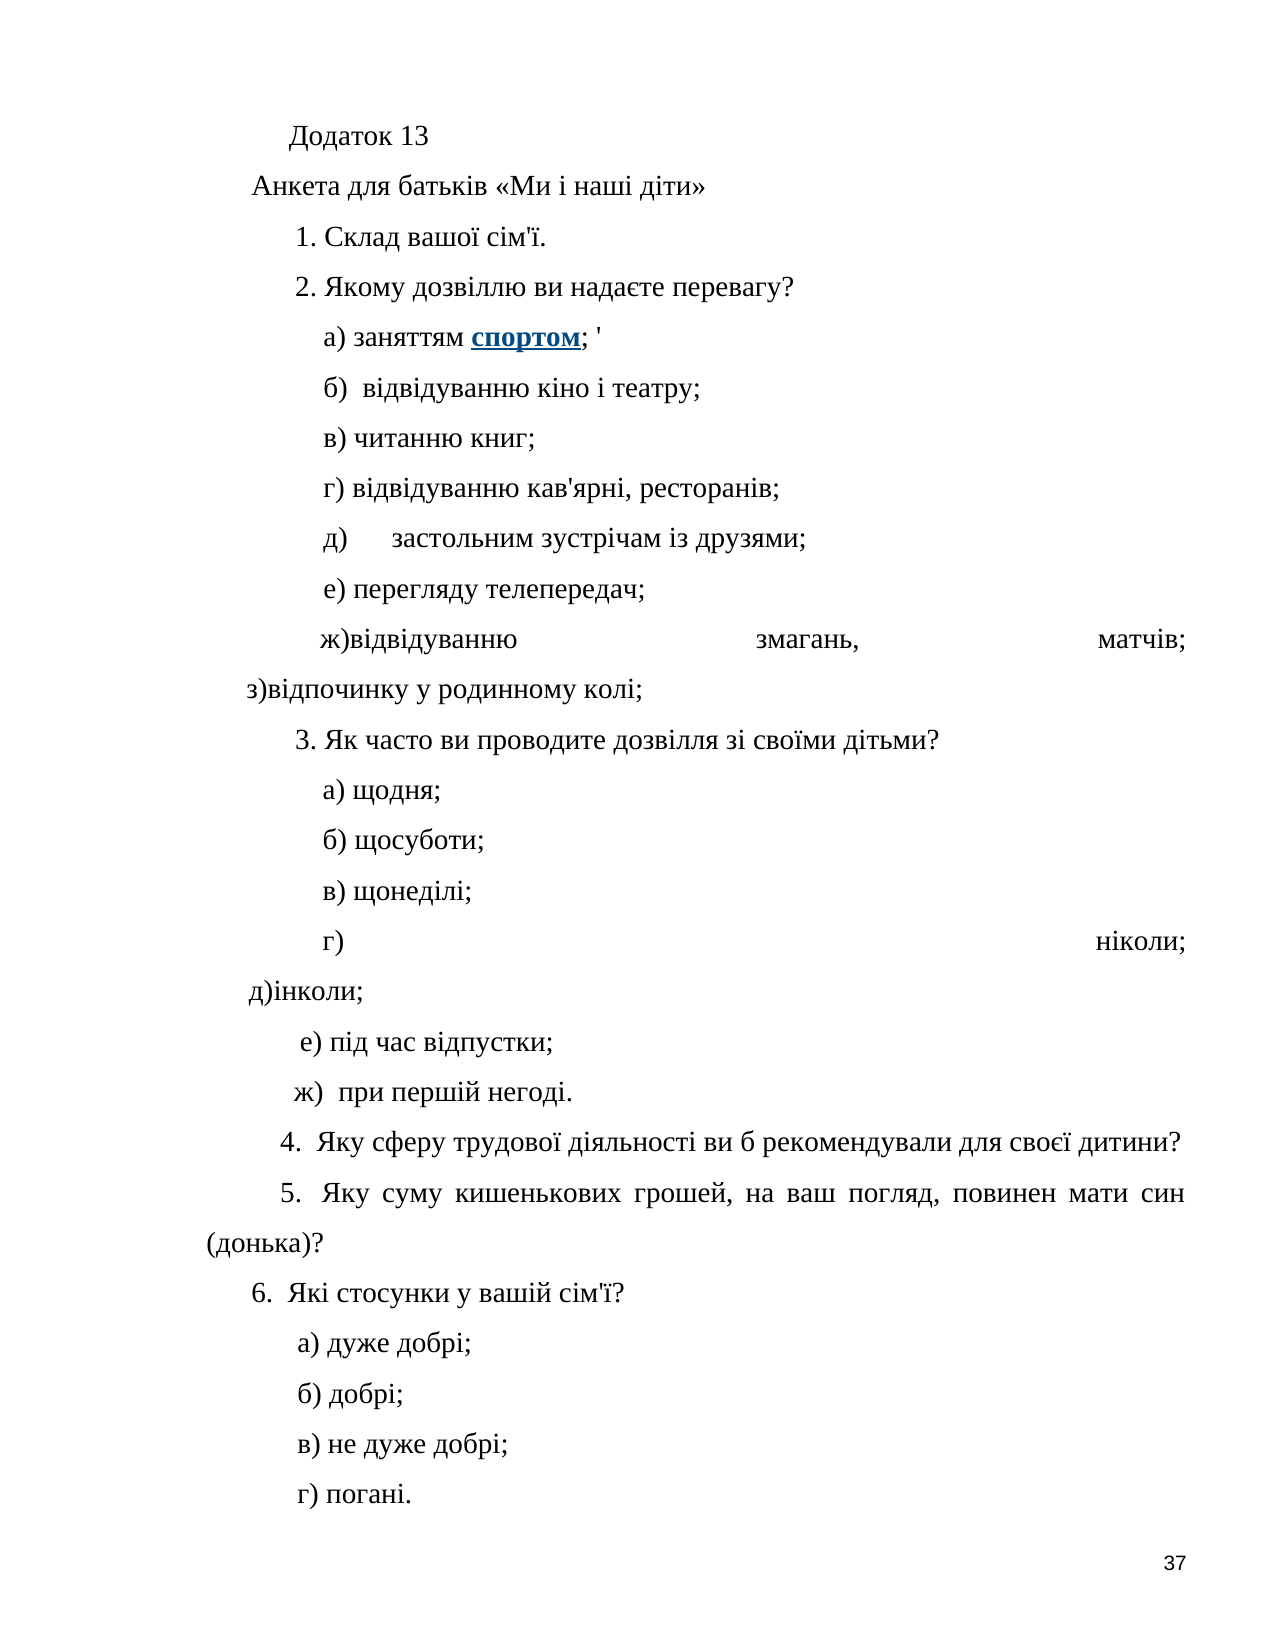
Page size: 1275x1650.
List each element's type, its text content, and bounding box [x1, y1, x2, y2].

text Анкета для батьків «Ми і наші діти» [177, 168, 1186, 202]
text г) ніколи; д)інколи; [249, 923, 1186, 1007]
text 6. Які стосунки у вашій сім'ї? [177, 1275, 1186, 1309]
text а) щодня; [249, 772, 1186, 806]
text в) не дуже добрі; [223, 1426, 1186, 1460]
text в) щонеділі; [249, 873, 1186, 906]
text ж) при першій негоді. [220, 1074, 1186, 1108]
text б) відвідуванню кіно і театру; [249, 370, 1186, 403]
text в) читанню книг; [249, 420, 1186, 453]
text а) заняттям спортом; ' [249, 319, 1186, 353]
text г) погані. [223, 1477, 1186, 1510]
text 4. Яку сферу трудової діяльності ви б рекомендували для своєї дитини? [206, 1124, 1186, 1158]
text 1. Склад вашої сім'ї. [221, 219, 1186, 252]
text г) відвідуванню кав'ярні, ресторанів; [249, 470, 1186, 504]
text б) щосуботи; [249, 822, 1186, 856]
text д) застольним зустрічам із друзями; [249, 521, 1186, 554]
text Додаток 13 [215, 118, 1186, 152]
text е) під час відпустки; [226, 1024, 1186, 1057]
text б) добрі; [223, 1376, 1186, 1409]
text 3. Як часто ви проводите дозвілля зі своїми дітьми? [221, 722, 1186, 755]
text е) перегляду телепередач; [249, 571, 1186, 604]
text 2. Якому дозвіллю ви надаєте перевагу? [221, 269, 1186, 303]
text ж)відвідуванню змагань, матчів; з)відпочинку у родинному колі; [246, 621, 1186, 705]
text а) дуже добрі; [223, 1326, 1186, 1359]
text 5. Яку суму кишенькових грошей, на ваш погляд, повинен мати син (донька)? [206, 1175, 1186, 1258]
